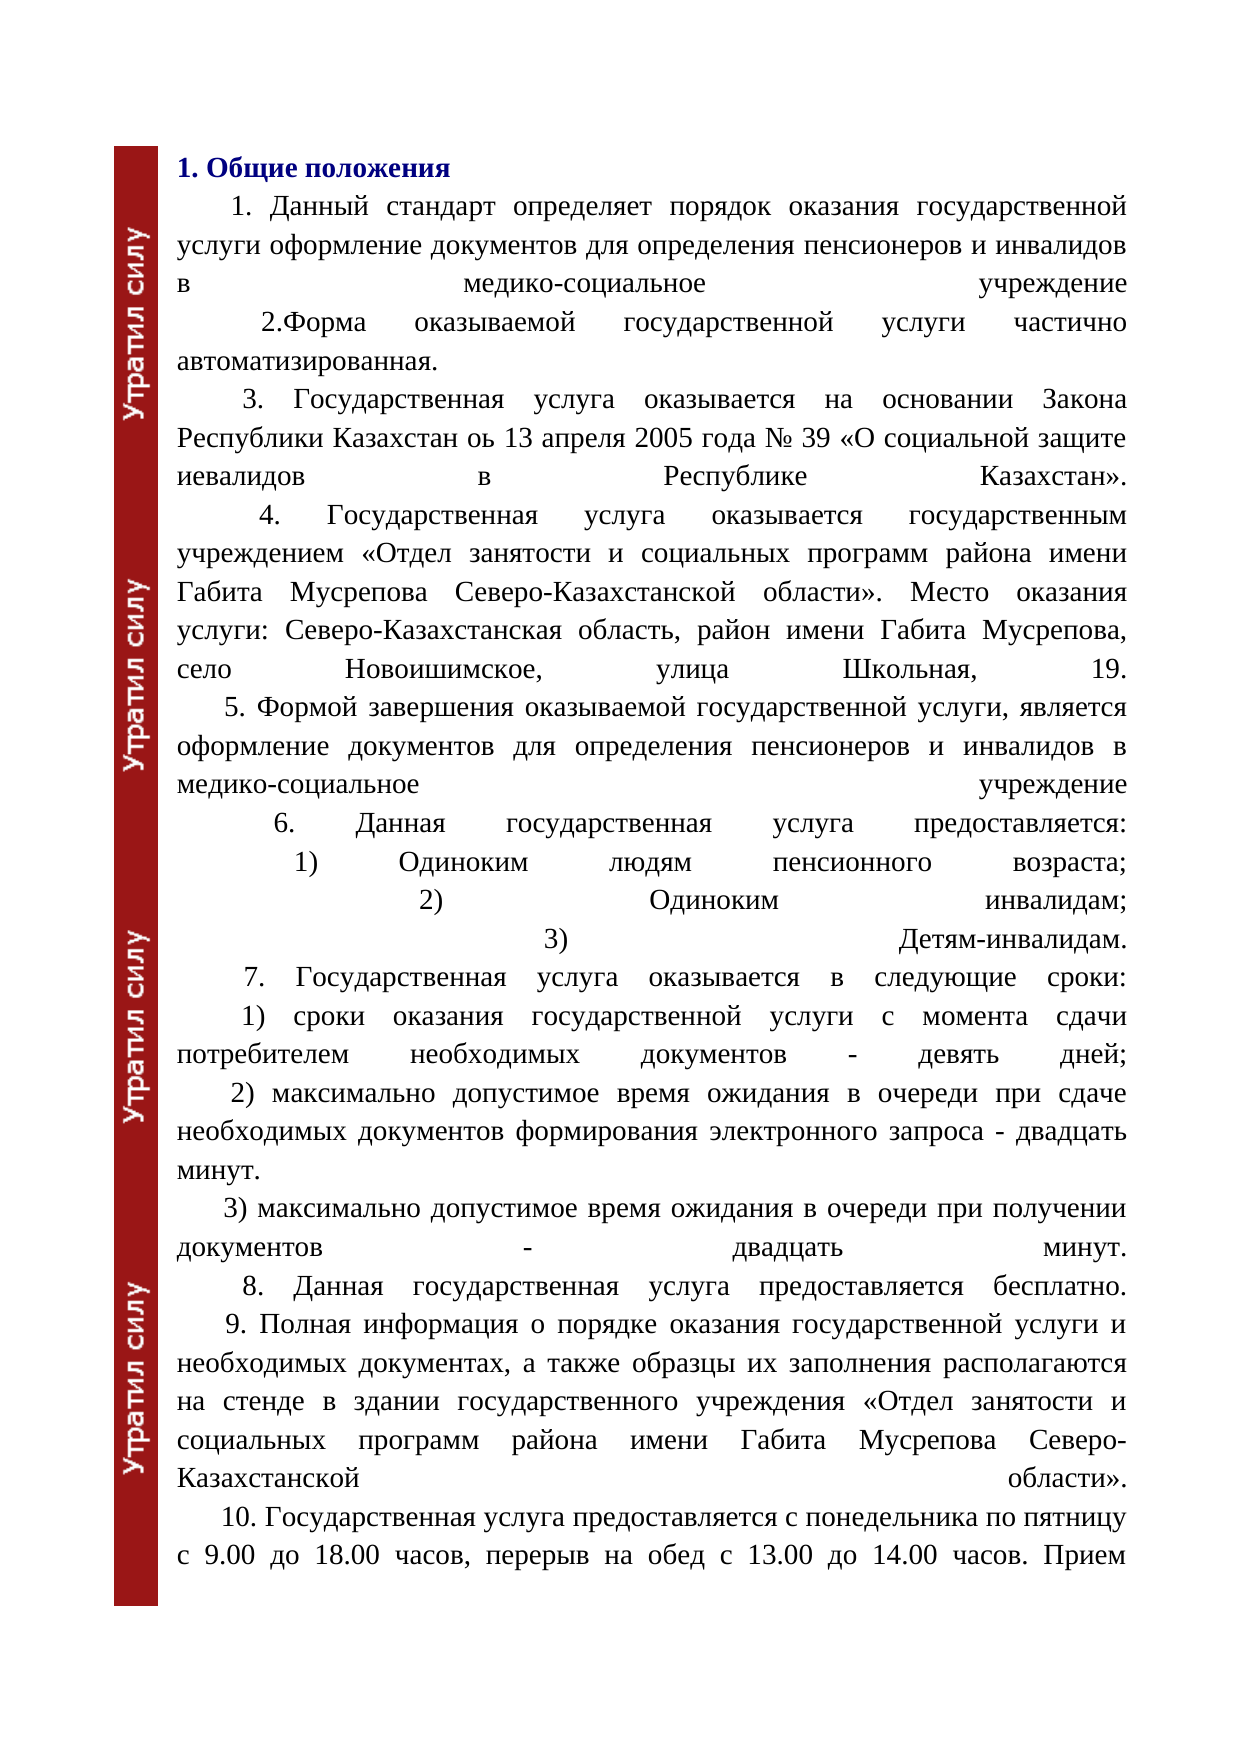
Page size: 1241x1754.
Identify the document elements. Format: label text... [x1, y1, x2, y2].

text 1. Общие положения [112, 150, 1128, 183]
picture [114, 1571, 158, 1606]
picture [114, 146, 158, 150]
picture [114, 183, 158, 188]
